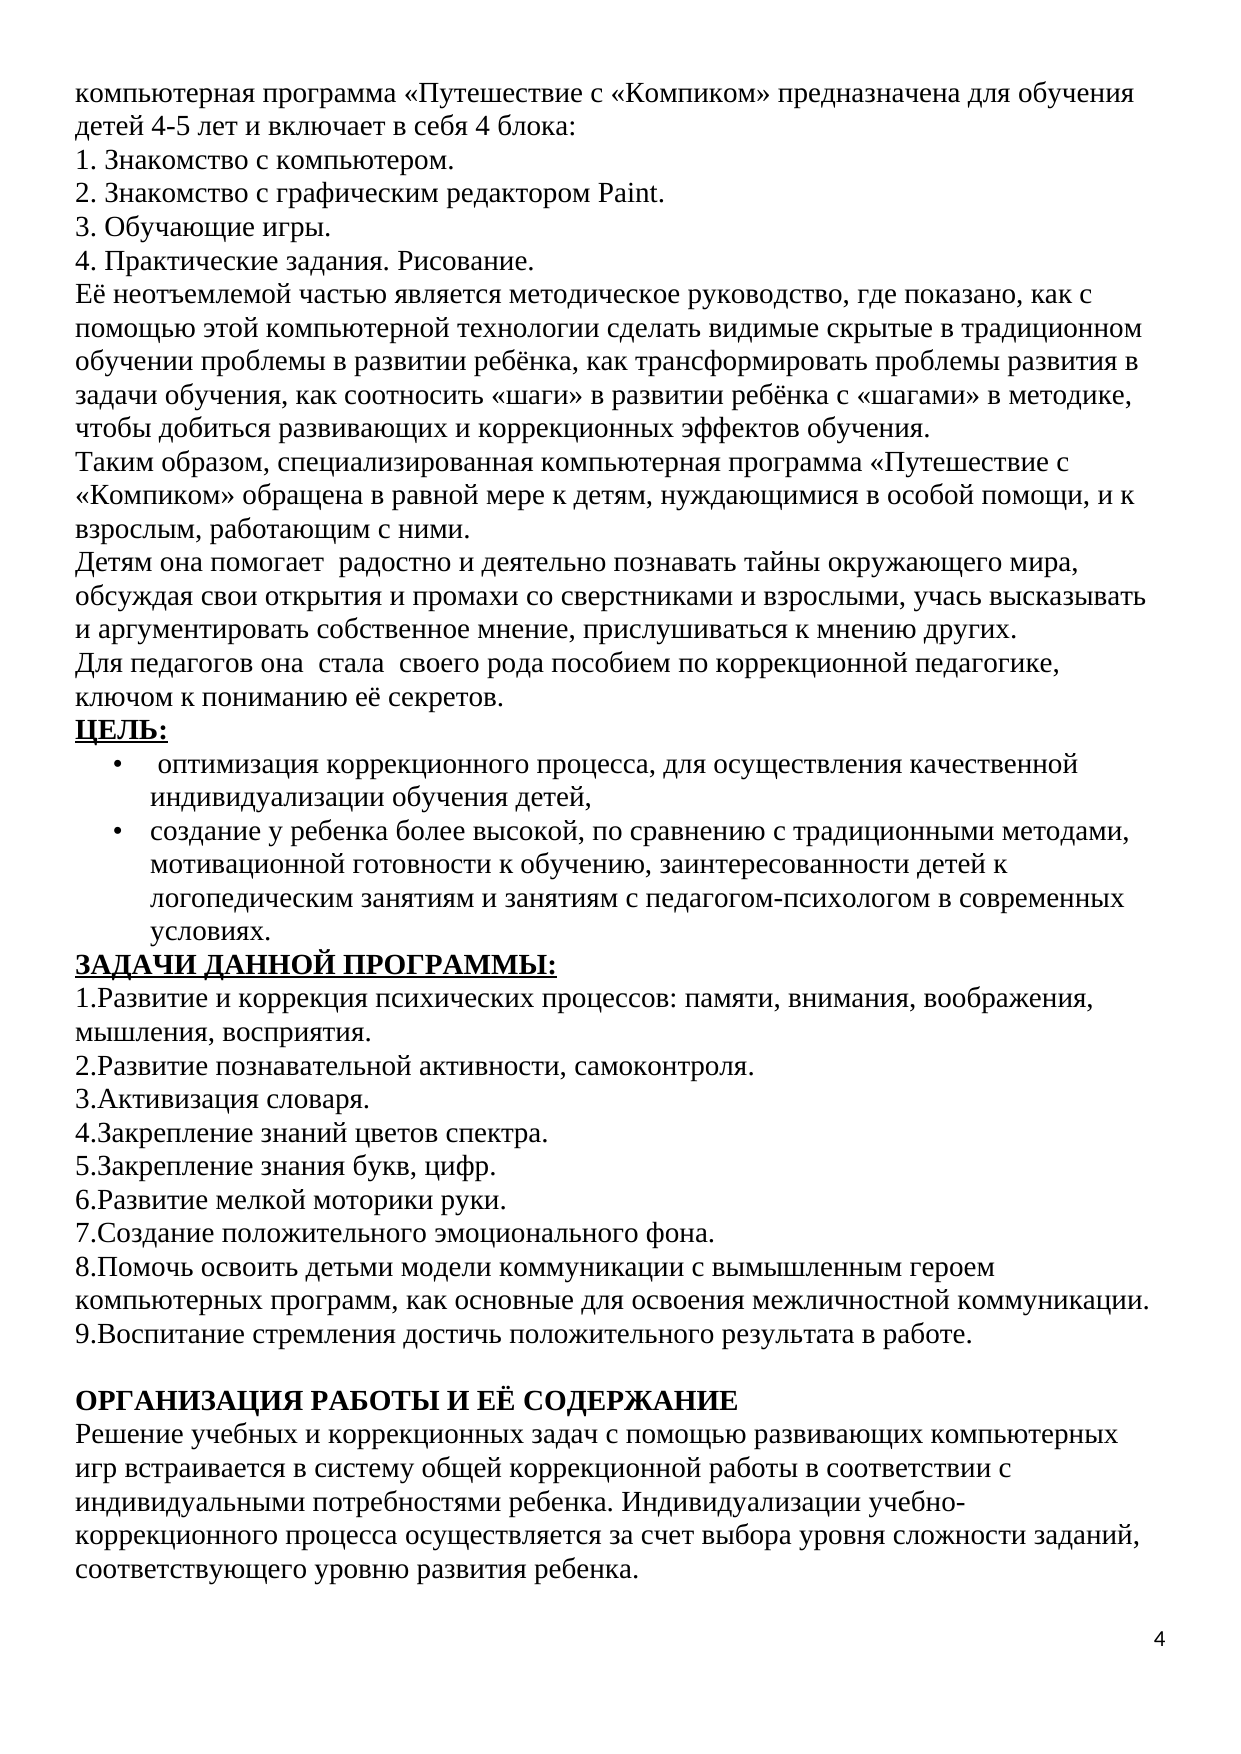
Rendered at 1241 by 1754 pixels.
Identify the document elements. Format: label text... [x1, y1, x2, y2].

text ОРГАНИЗАЦИЯ РАБОТЫ И ЕЁ СОДЕРЖАНИЕ [75, 1383, 1165, 1417]
text Детям она помогает радостно и деятельно познавать тайны окружающего мира, обсуждая свои открытия и промахи со сверстниками и взрослыми, учась высказывать и аргументировать собственное мнение, прислушиваться к мнению других. [75, 544, 1165, 645]
text 8.Помочь освоить детьми модели коммуникации с вымышленным героем компьютерных программ, как основные для освоения межличностной коммуникации. [75, 1249, 1165, 1316]
text Таким образом, специализированная компьютерная программа «Путешествие с «Компиком» обращена в равной мере к детям, нуждающимися в особой помощи, и к взрослым, работающим с ними. [75, 444, 1165, 544]
text Её неотъемлемой частью является методическое руководство, где показано, как с помощью этой компьютерной технологии сделать видимые скрытые в традиционном обучении проблемы в развитии ребёнка, как трансформировать проблемы развития в задачи обучения, как соотносить «шаги» в развитии ребёнка с «шагами» в методике, чтобы добиться развивающих и коррекционных эффектов обучения. [75, 276, 1165, 444]
list создание у ребенка более высокой, по сравнению с традиционными методами, мотивационной готовности к обучению, заинтересованности детей к логопедическим занятиям и занятиям с педагогом-психологом в современных условиях. [112, 813, 1165, 947]
list оптимизация коррекционного процесса, для осуществления качественной индивидуализации обучения детей, [112, 746, 1165, 813]
text ЗАДАЧИ ДАННОЙ ПРОГРАММЫ: [75, 947, 1165, 981]
text 5.Закрепление знания букв, цифр. [75, 1148, 1165, 1182]
text 4.Закрепление знаний цветов спектра. [75, 1115, 1165, 1148]
text 1.Развитие и коррекция психических процессов: памяти, внимания, воображения, мышления, восприятия. [75, 981, 1165, 1048]
text 2.Развитие познавательной активности, самоконтроля. [75, 1048, 1165, 1081]
text Для педагогов она стала своего рода пособием по коррекционной педагогике, ключом к пониманию её секретов. [75, 645, 1165, 712]
text 3. Обучающие игры. [75, 209, 1165, 243]
text 6.Развитие мелкой моторики руки. [75, 1182, 1165, 1215]
text Решение учебных и коррекционных задач с помощью развивающих компьютерных игр встраивается в систему общей коррекционной работы в соответствии с индивидуальными потребностями ребенка. Индивидуализации учебно-коррекционного процесса осуществляется за счет выбора уровня сложности заданий, соответствующего уровню развития ребенка. [75, 1417, 1165, 1584]
text 7.Создание положительного эмоционального фона. [75, 1215, 1165, 1249]
text 1. Знакомство с компьютером. [75, 142, 1165, 176]
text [75, 75, 1165, 142]
text 9.Воспитание стремления достичь положительного результата в работе. [75, 1316, 1165, 1349]
text 2. Знакомство с графическим редактором Paint. [75, 176, 1165, 209]
text 3.Активизация словаря. [75, 1081, 1165, 1115]
text 4. Практические задания. Рисование. [75, 243, 1165, 276]
text ЦЕЛЬ: [75, 712, 1165, 746]
